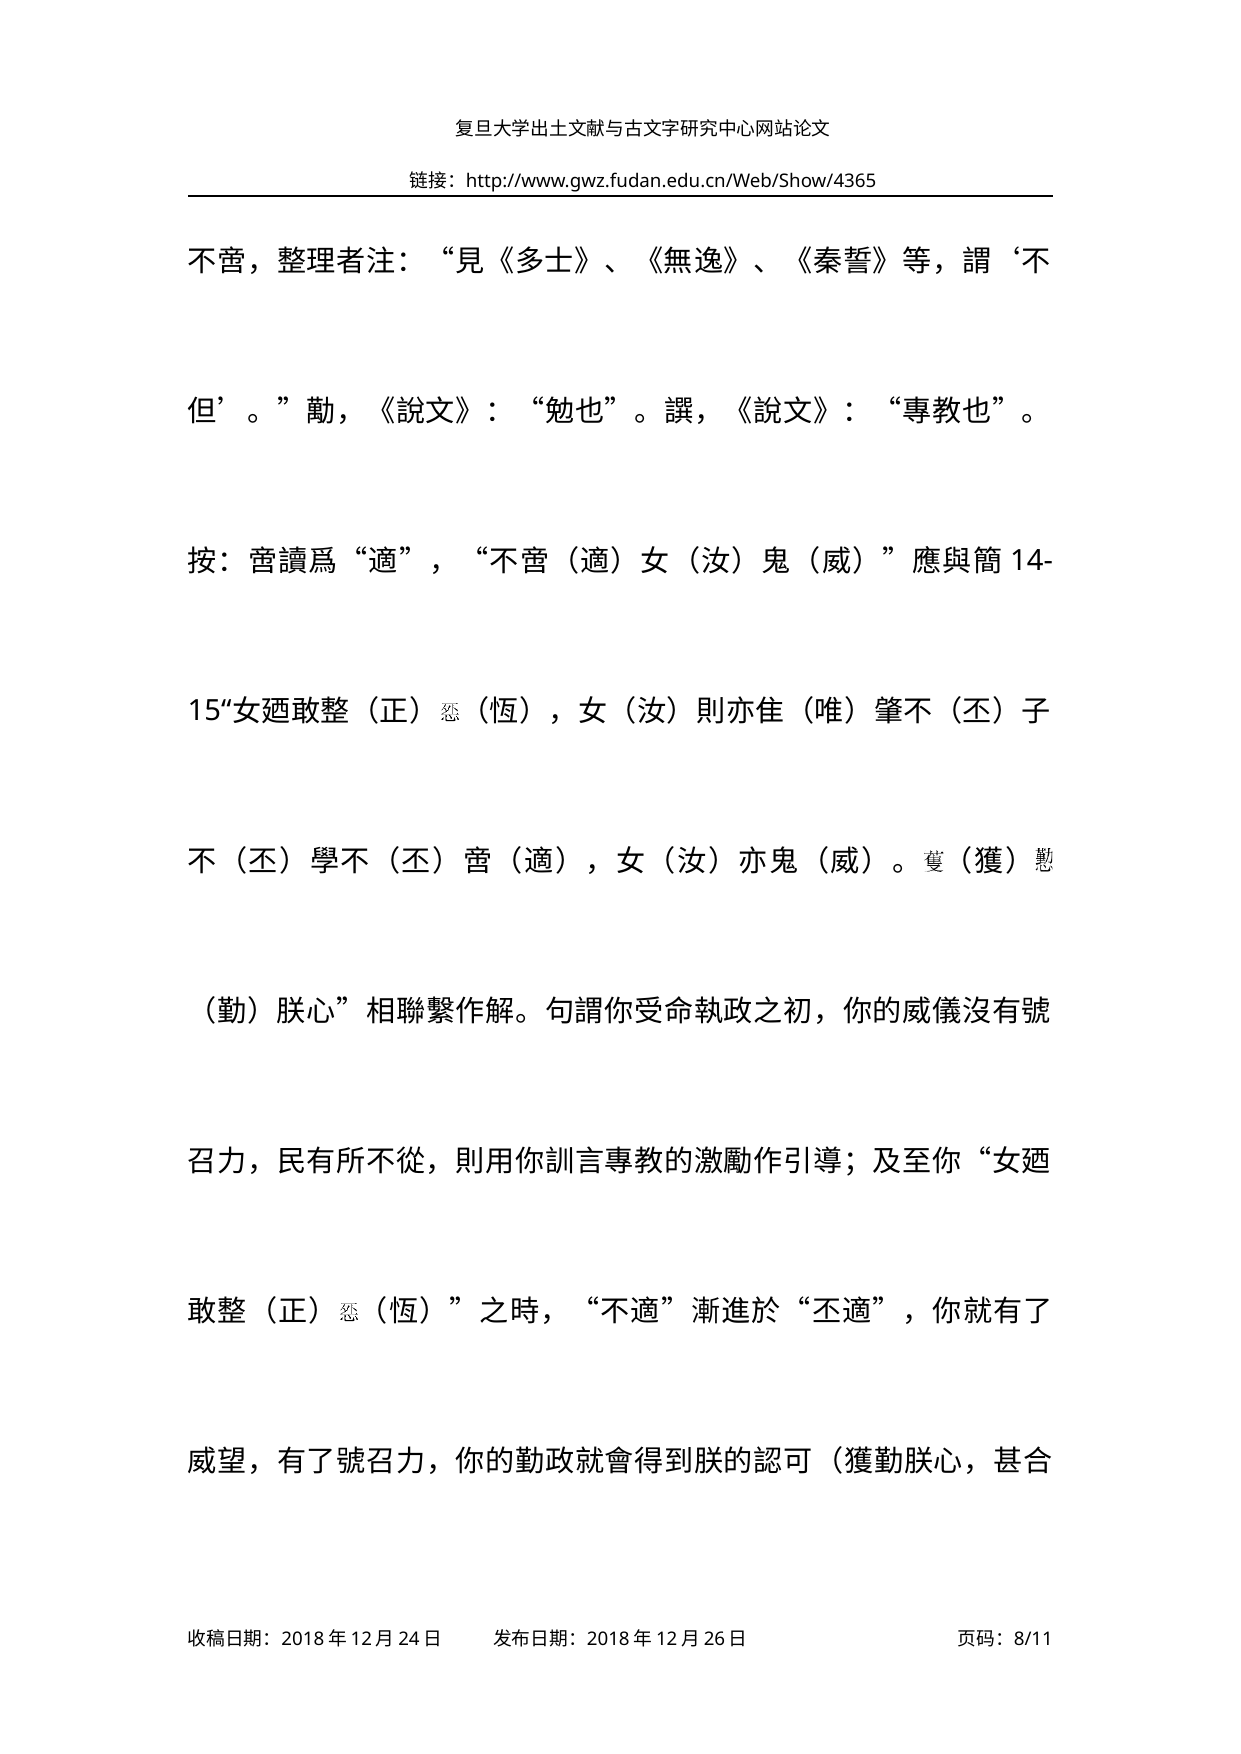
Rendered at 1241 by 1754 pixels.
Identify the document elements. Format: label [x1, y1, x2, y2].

picture [1035, 848, 1053, 872]
picture [439, 701, 460, 722]
text [187, 222, 1053, 1497]
picture [338, 1301, 359, 1322]
picture [924, 850, 944, 872]
